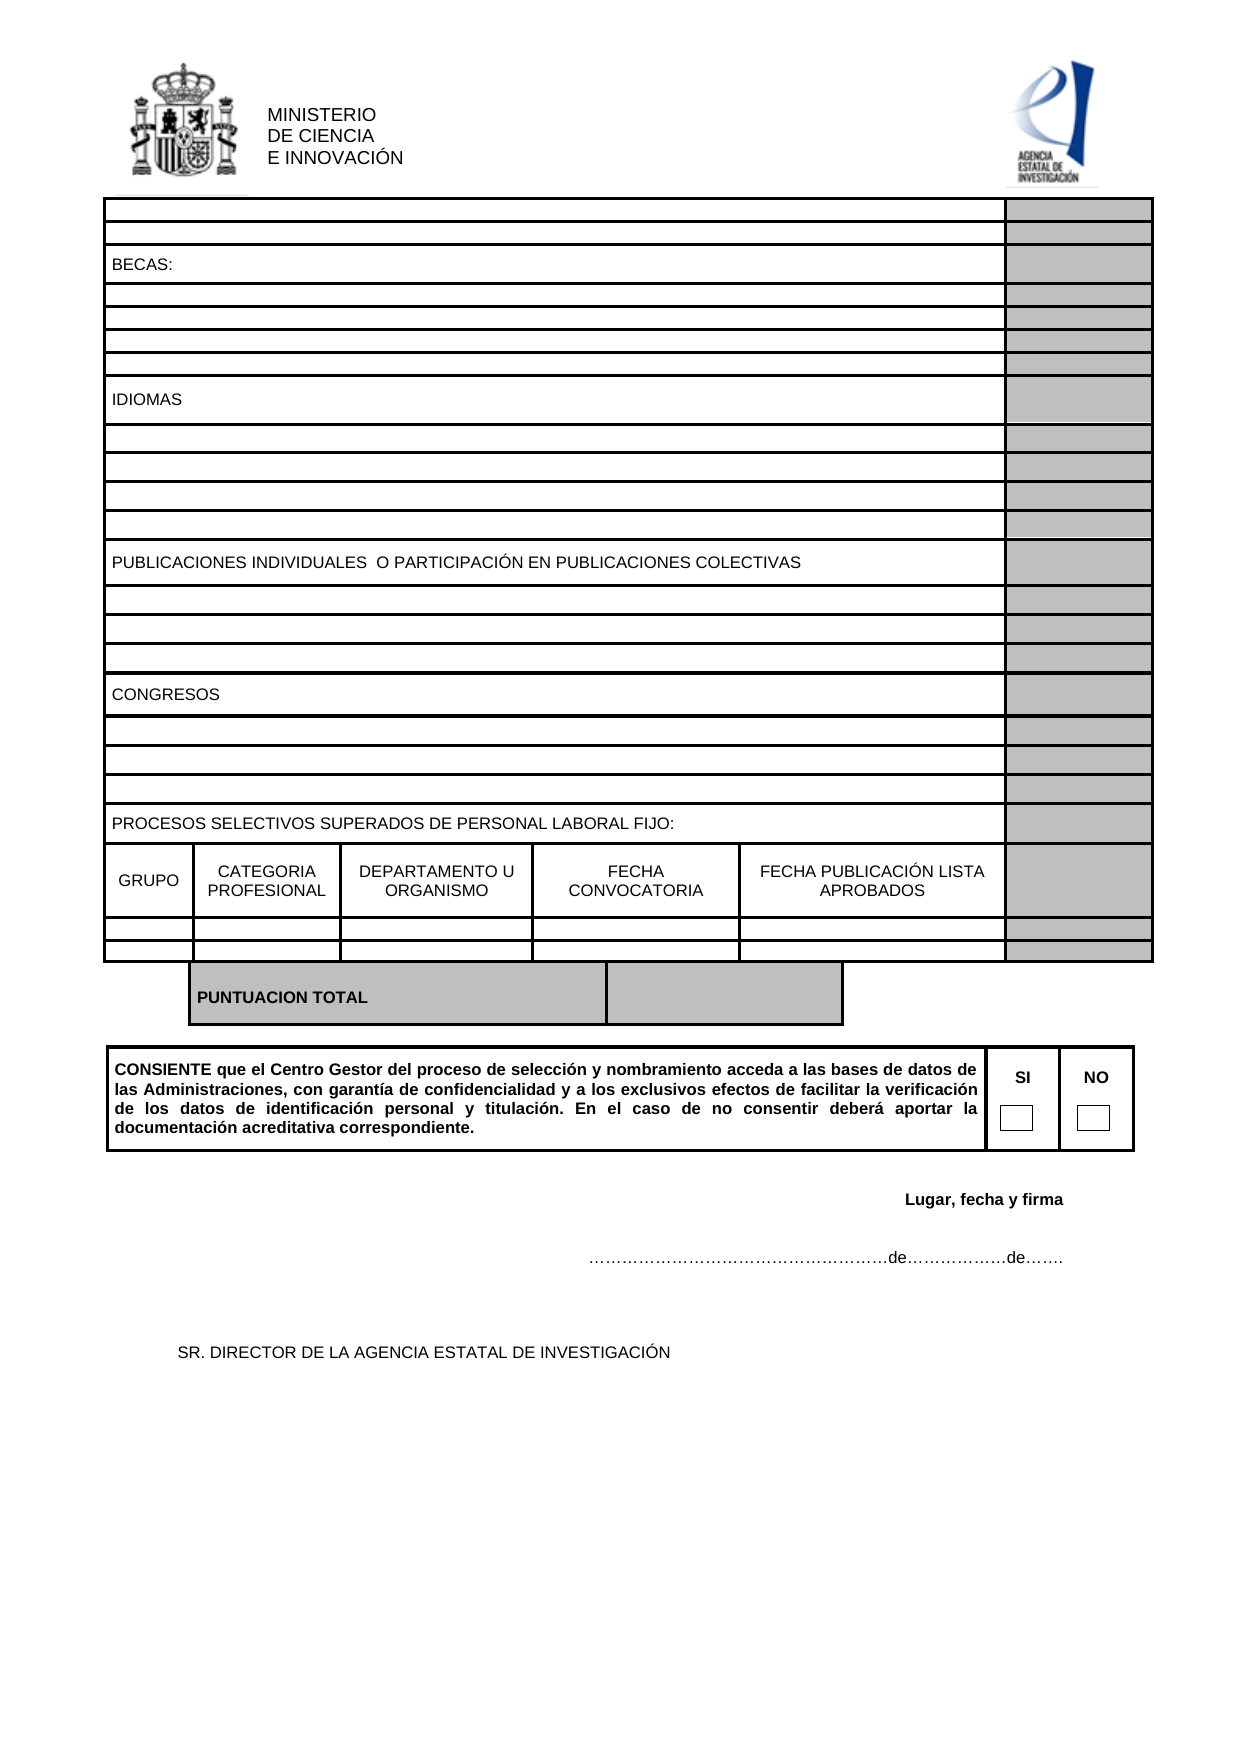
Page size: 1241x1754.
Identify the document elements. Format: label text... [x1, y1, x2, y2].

table_cell [342, 942, 531, 960]
table_cell [1007, 483, 1151, 509]
table_cell FECHA CONVOCATORIA [534, 845, 738, 916]
table_header NO [1061, 1049, 1132, 1148]
table_header SI [988, 1049, 1058, 1148]
picture [1004, 57, 1097, 187]
table_cell [1007, 747, 1151, 773]
table_cell CATEGORIA PROFESIONAL [195, 845, 339, 916]
table_cell DEPARTAMENTO U ORGANISMO [342, 845, 531, 916]
table_cell [1007, 200, 1151, 220]
table_cell [106, 308, 1004, 328]
text Lugar, fecha y firma [177, 1190, 1063, 1209]
table_cell [1007, 718, 1151, 744]
table_cell GRUPO [106, 845, 192, 916]
table_cell [106, 942, 192, 960]
table_cell [106, 200, 1004, 220]
table_cell [106, 718, 1004, 744]
table_cell [195, 942, 339, 960]
table_cell [1007, 331, 1151, 351]
table_cell [106, 285, 1004, 305]
table_cell [106, 776, 1004, 802]
table_cell [534, 919, 738, 939]
table_cell [1007, 942, 1151, 960]
table_cell [1007, 587, 1151, 613]
table_cell [1007, 285, 1151, 305]
table_cell [1007, 805, 1151, 842]
table_cell PUNTUACION TOTAL [191, 963, 605, 1023]
table_cell [106, 331, 1004, 351]
table_cell [741, 942, 1004, 960]
table_cell [195, 919, 339, 939]
table_cell [106, 454, 1004, 480]
table_cell [106, 354, 1004, 374]
table_cell [1007, 645, 1151, 671]
table_cell [1007, 616, 1151, 642]
table_cell [1007, 845, 1151, 916]
table_cell [1007, 377, 1151, 422]
table_cell [608, 963, 841, 1023]
table_cell [1007, 541, 1151, 584]
table_cell CONGRESOS [106, 675, 1004, 714]
table_cell [1007, 512, 1151, 537]
table_cell [106, 483, 1004, 509]
table_cell [106, 512, 1004, 537]
table_cell [106, 587, 1004, 613]
table_cell [1007, 675, 1151, 714]
table_cell [534, 942, 738, 960]
table_cell BECAS: [106, 246, 1004, 282]
table_cell [1007, 223, 1151, 243]
table_header CONSIENTE que el Centro Gestor del proceso de selección y nombramiento acceda a las bases de datos de las Administraciones, con garantía de confidencialidad y a los exclusivos efectos de facilitar la verificación de los datos de identificación personal y titulación. En el caso de no consentir deberá aportar la documentación acreditativa correspondiente. [109, 1049, 984, 1148]
table_cell [1007, 919, 1151, 939]
picture [114, 57, 247, 194]
table_cell IDIOMAS [106, 377, 1004, 422]
table_cell [1007, 776, 1151, 802]
text SR. DIRECTOR DE LA AGENCIA ESTATAL DE INVESTIGACIÓN [177, 1343, 1063, 1362]
table_cell [106, 426, 1004, 451]
text ………………………………………………de………………de……. [177, 1247, 1063, 1267]
table_cell PROCESOS SELECTIVOS SUPERADOS DE PERSONAL LABORAL FIJO: [106, 805, 1004, 842]
table_cell [106, 747, 1004, 773]
table_cell [342, 919, 531, 939]
table_cell [1007, 426, 1151, 451]
table_cell [106, 616, 1004, 642]
table_cell PUBLICACIONES INDIVIDUALES O PARTICIPACIÓN EN PUBLICACIONES COLECTIVAS [106, 541, 1004, 584]
table_cell [1007, 354, 1151, 374]
table_cell [741, 919, 1004, 939]
table_cell [1007, 308, 1151, 328]
table_cell [106, 645, 1004, 671]
table_cell [1007, 454, 1151, 480]
table_cell [1007, 246, 1151, 282]
table_cell FECHA PUBLICACIÓN LISTA APROBADOS [741, 845, 1004, 916]
table_cell [106, 919, 192, 939]
table_cell [106, 223, 1004, 243]
